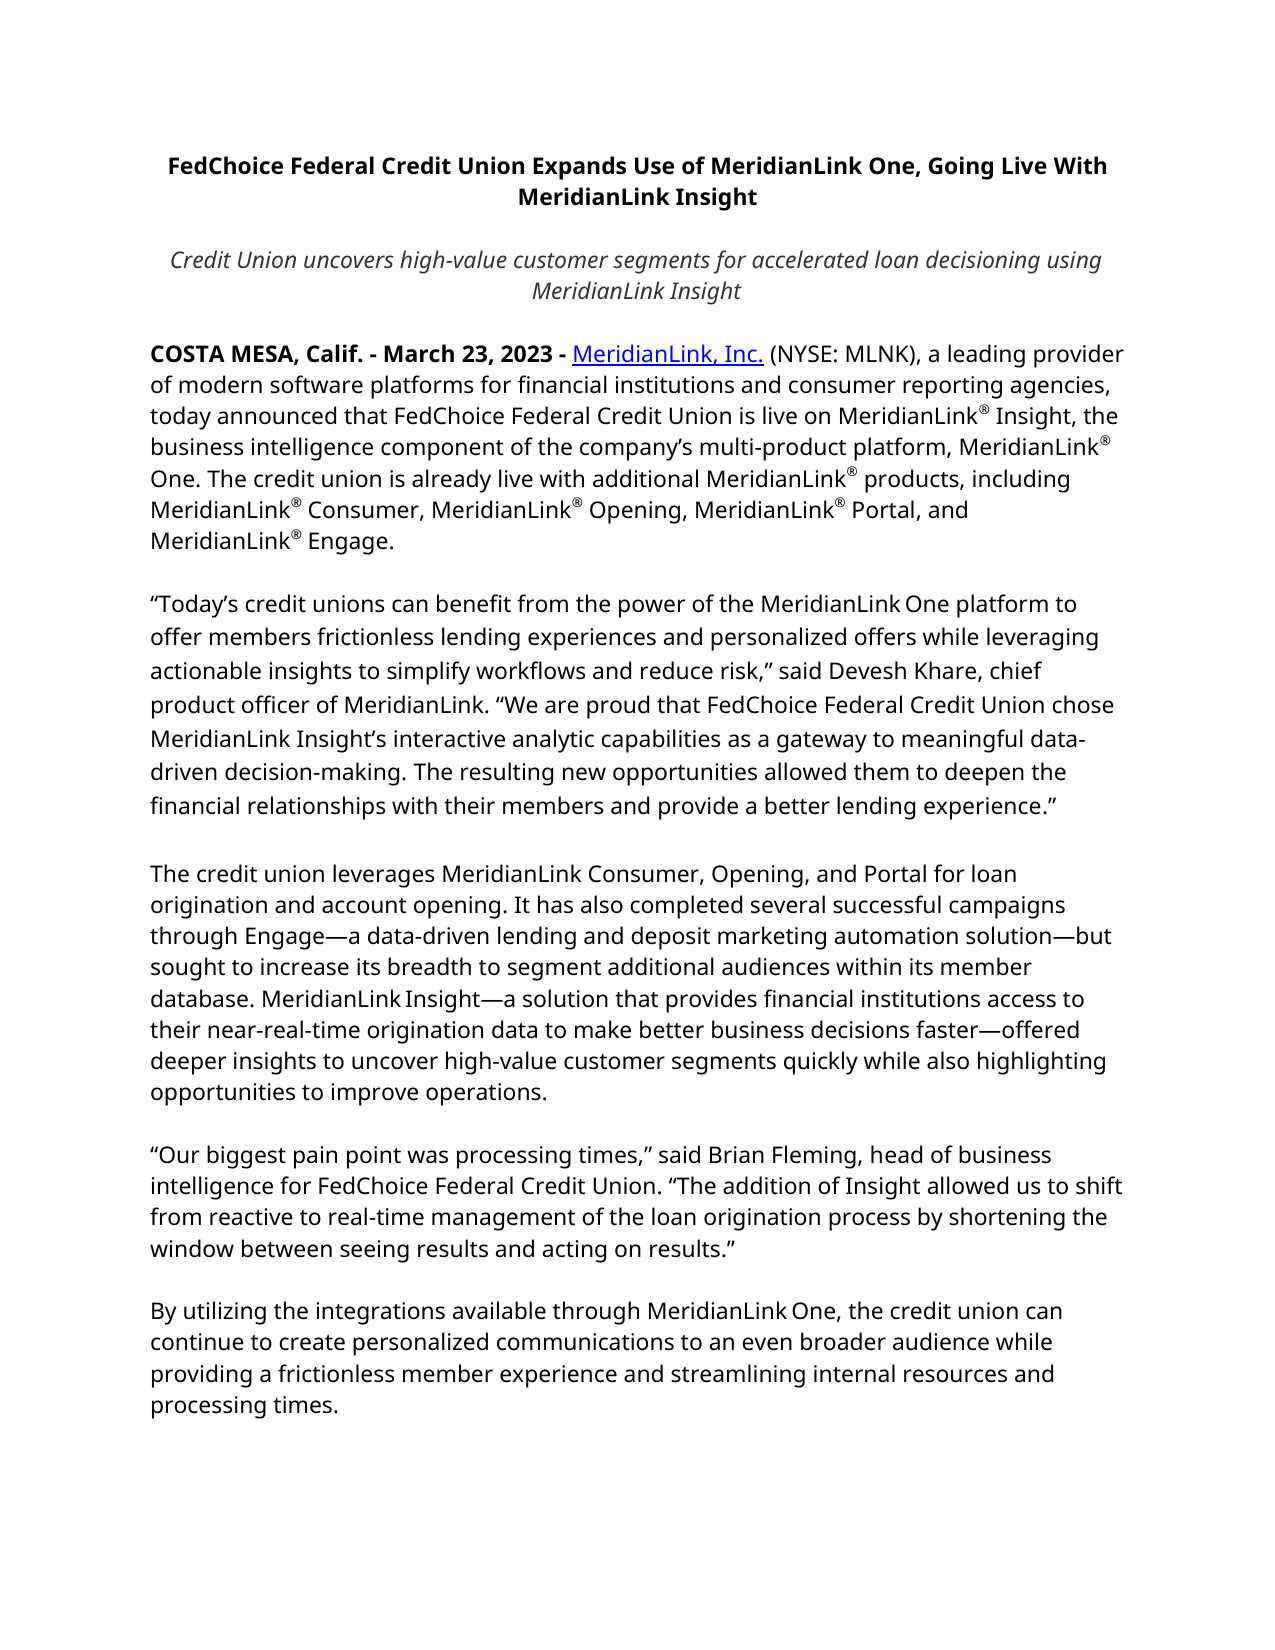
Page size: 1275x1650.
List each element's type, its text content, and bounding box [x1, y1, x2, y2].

text “Our biggest pain point was processing times,” said Brian Fleming, head of business intelligence for FedChoice Federal Credit Union. “The addition of Insight allowed us to shift from reactive to real-time management of the loan origination process by shortening the window between seeing results and acting on results.” [150, 1139, 1125, 1264]
text The credit union leverages MeridianLink Consumer, Opening, and Portal for loan origination and account opening. It has also completed several successful campaigns through Engage—a data-driven lending and deposit marketing automation solution—but sought to increase its breadth to segment additional audiences within its member database. MeridianLink Insight—a solution that provides financial institutions access to their near-real-time origination data to make better business decisions faster—offered deeper insights to uncover high-value customer segments quickly while also highlighting opportunities to improve operations. [150, 857, 1125, 1107]
text COSTA MESA, Calif. - March 23, 2023 - MeridianLink, Inc. (NYSE: MLNK), a leading provider of modern software platforms for financial institutions and consumer reporting agencies, today announced that FedChoice Federal Credit Union is live on MeridianLink® Insight, the business intelligence component of the company’s multi-product platform, MeridianLink® One. The credit union is already live with additional MeridianLink® products, including MeridianLink® Consumer, MeridianLink® Opening, MeridianLink® Portal, and MeridianLink® Engage. [150, 337, 1125, 556]
text By utilizing the integrations available through MeridianLink One, the credit union can continue to create personalized communications to an even broader audience while providing a frictionless member experience and streamlining internal resources and processing times. [150, 1295, 1125, 1420]
text FedChoice Federal Credit Union Expands Use of MeridianLink One, Going Live With MeridianLink Insight [150, 150, 1125, 212]
text Credit Union uncovers high-value customer segments for accelerated loan decisioning using MeridianLink Insight [150, 244, 1125, 306]
text “Today’s credit unions can benefit from the power of the MeridianLink One platform to offer members frictionless lending experiences and personalized offers while leveraging actionable insights to simplify workflows and reduce risk,” said Devesh Khare, chief product officer of MeridianLink. “We are proud that FedChoice Federal Credit Union chose MeridianLink Insight’s interactive analytic capabilities as a gateway to meaningful data-driven decision-making. The resulting new opportunities allowed them to deepen the financial relationships with their members and provide a better lending experience.” [150, 587, 1125, 821]
